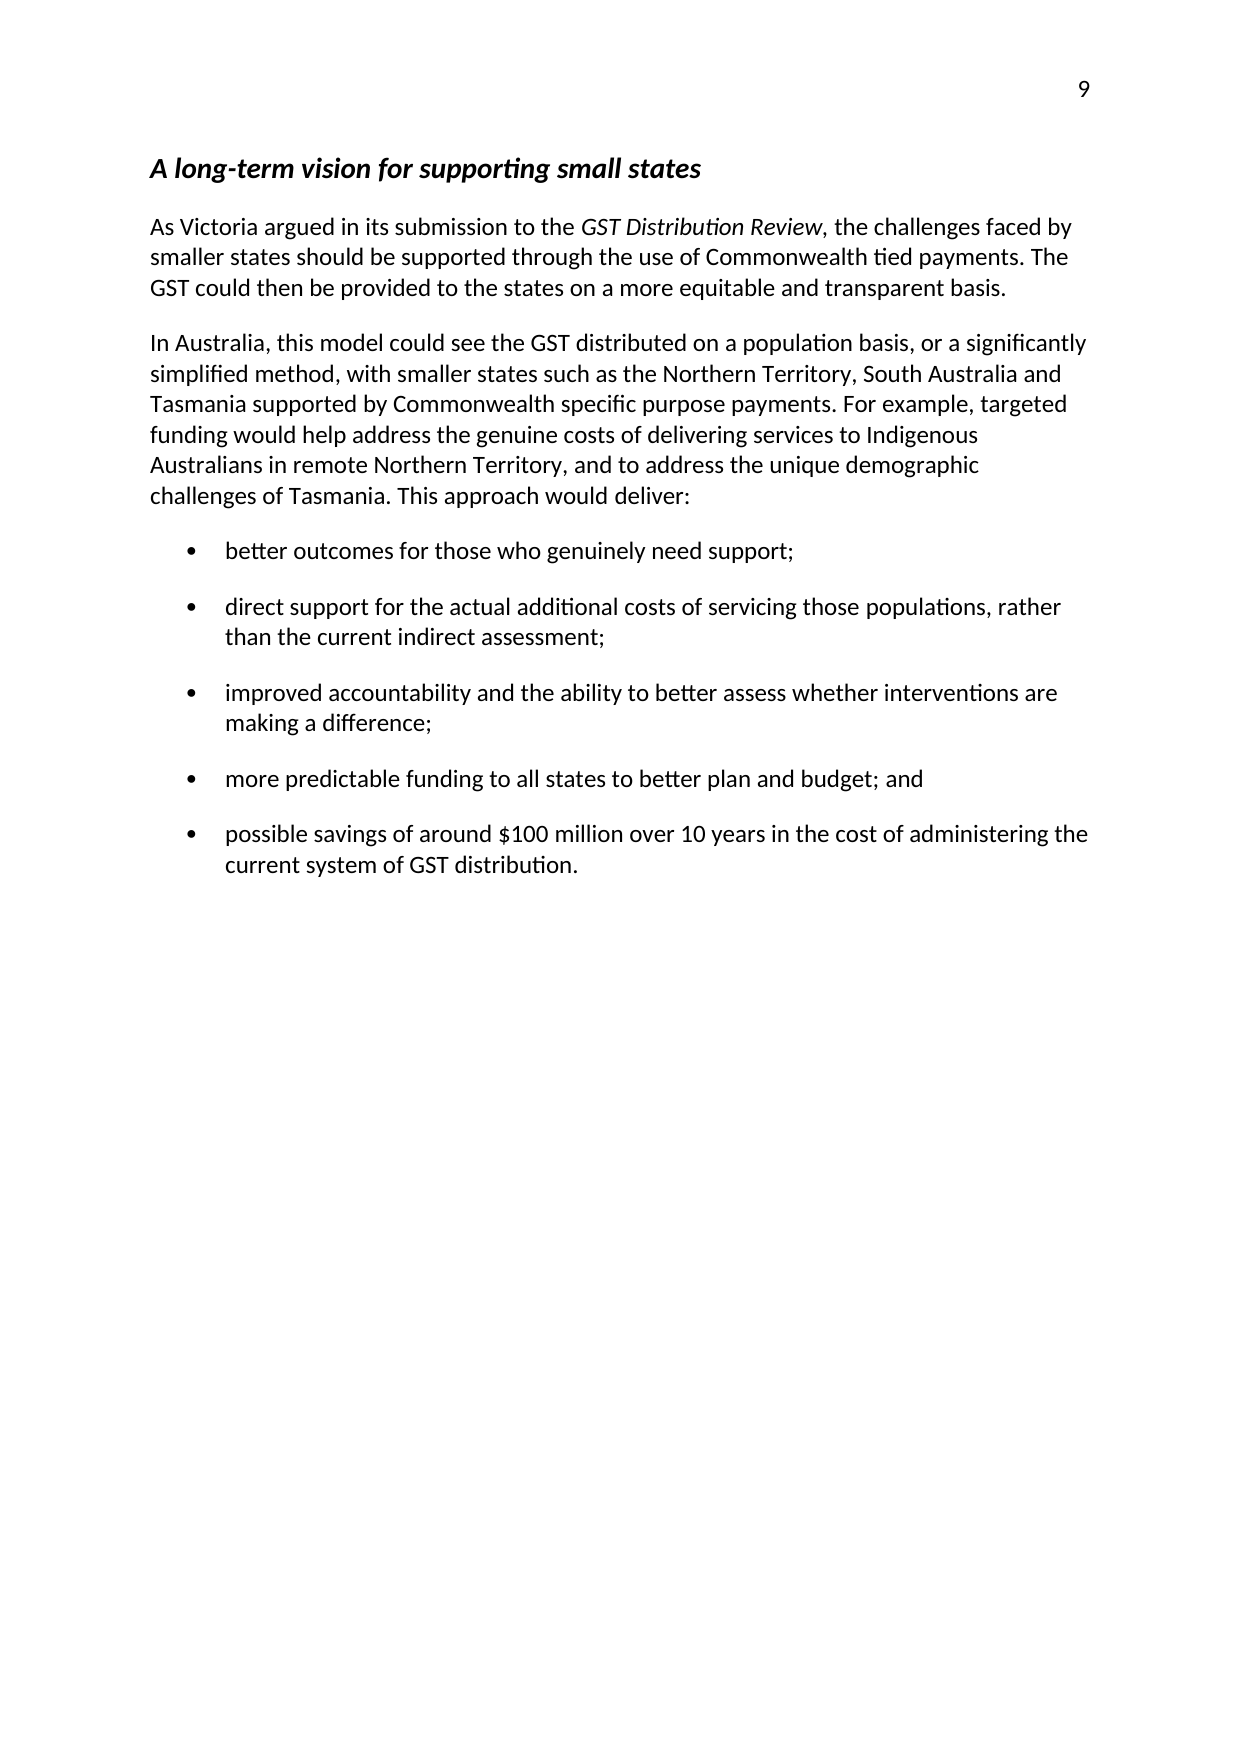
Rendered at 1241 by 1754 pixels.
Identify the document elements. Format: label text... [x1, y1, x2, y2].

text As Victoria argued in its submission to the GST Distribution Review, the challenges faced by smaller states should be supported through the use of Commonwealth tied payments. The GST could then be provided to the states on a more equitable and transparent basis. [150, 211, 1090, 302]
text direct support for the actual additional costs of servicing those populations, rather than the current indirect assessment; [187, 591, 1090, 652]
subtitle A long-term vision for supporting small states [150, 150, 1090, 186]
text In Australia, this model could see the GST distributed on a population basis, or a significantly simplified method, with smaller states such as the Northern Territory, South Australia and Tasmania supported by Commonwealth specific purpose payments. For example, targeted funding would help address the genuine costs of delivering services to Indigenous Australians in remote Northern Territory, and to address the unique demographic challenges of Tasmania. This approach would deliver: [150, 327, 1090, 510]
text improved accountability and the ability to better assess whether interventions are making a difference; [187, 677, 1090, 738]
text better outcomes for those who genuinely need support; [187, 535, 1090, 566]
text more predictable funding to all states to better plan and budget; and [187, 763, 1090, 793]
text possible savings of around $100 million over 10 years in the cost of administering the current system of GST distribution. [187, 818, 1090, 879]
